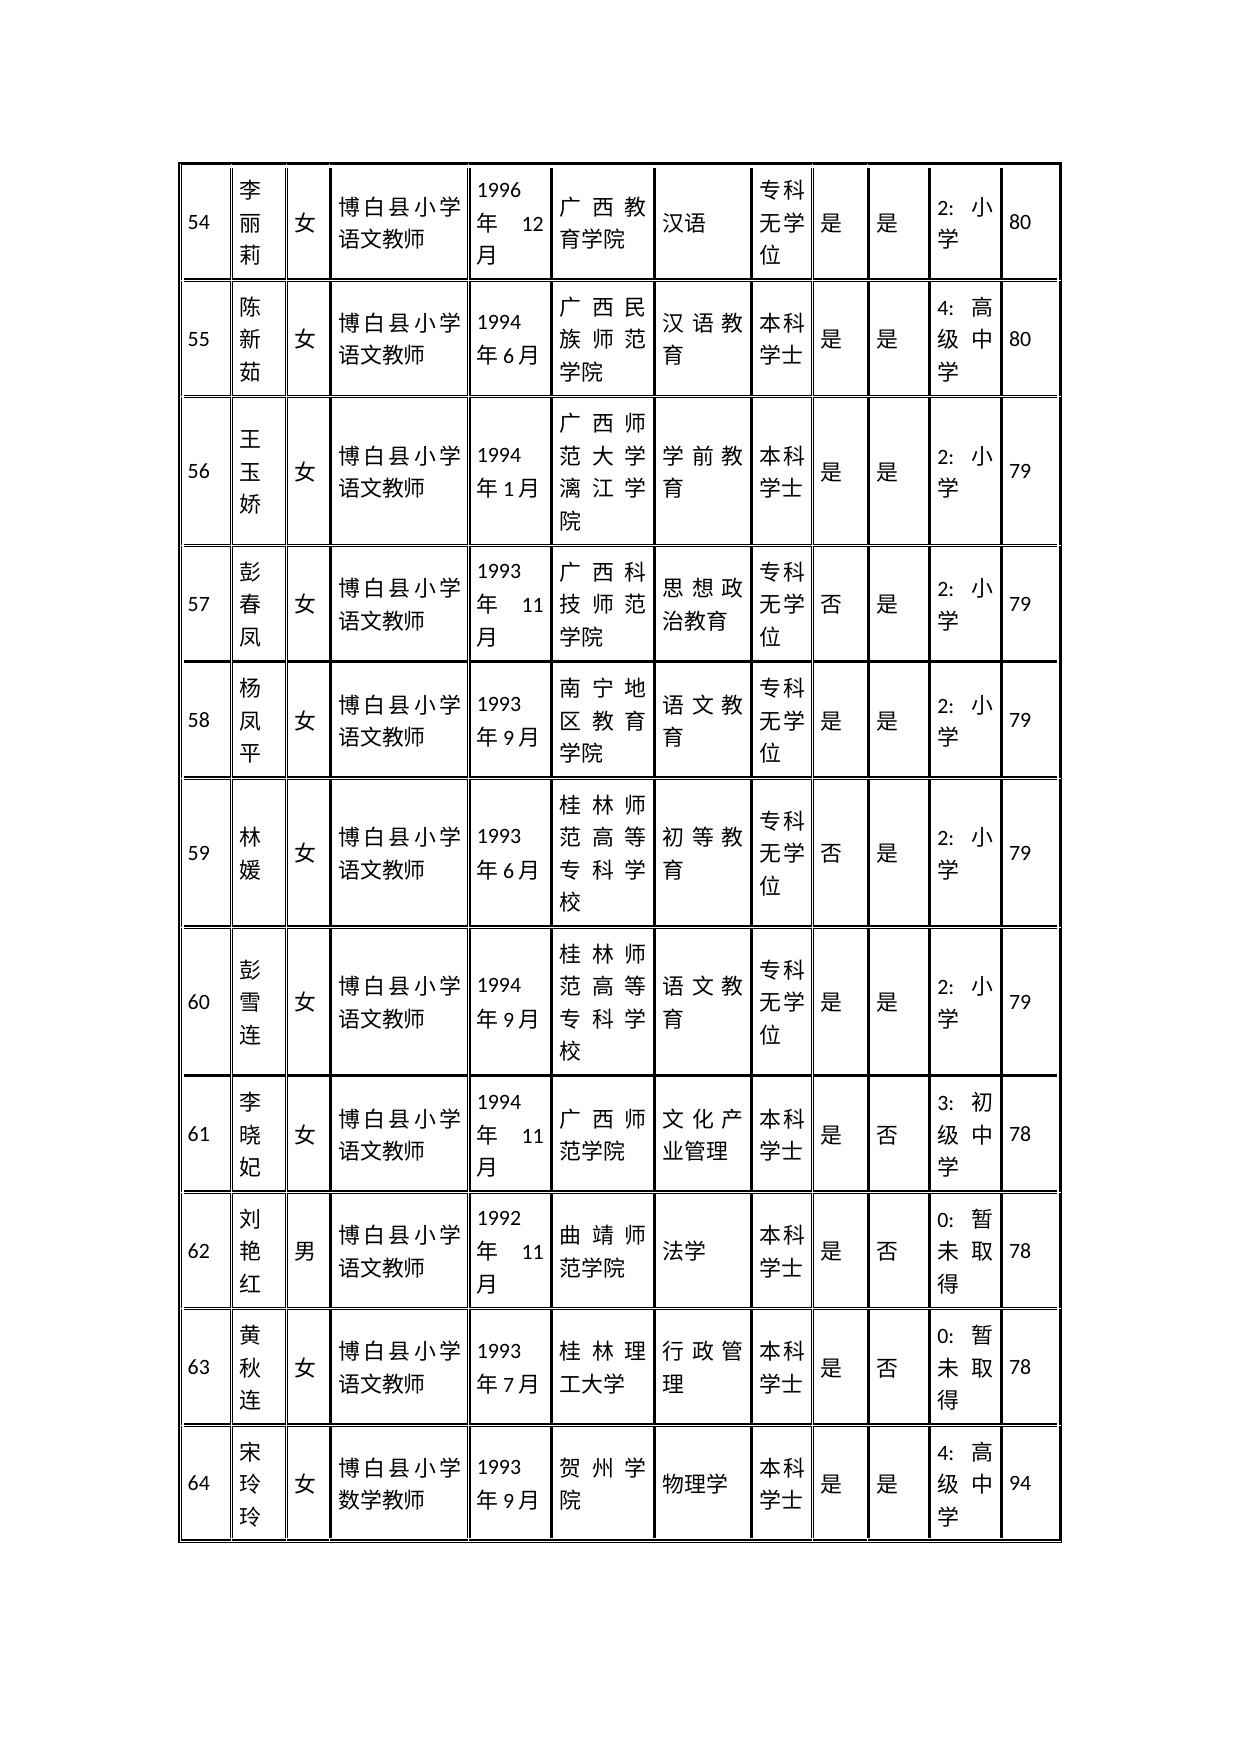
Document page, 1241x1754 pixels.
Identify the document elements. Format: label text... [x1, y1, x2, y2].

table_cell 1994年9月 [471, 929, 550, 1074]
table_cell 1993年11月 [471, 547, 550, 660]
table_cell 黄秋连 [233, 1310, 285, 1423]
table_cell 2:小学 [931, 547, 1000, 660]
table_cell 博白县小学语文教师 [332, 1194, 467, 1307]
table_cell 否 [870, 1194, 928, 1307]
table_cell 0:暂未取得 [931, 1310, 1000, 1423]
table_cell 是 [868, 165, 929, 278]
table_cell 宋玲玲 [231, 1427, 287, 1539]
table_cell 80 [1001, 165, 1059, 278]
table_cell 专科无学位 [753, 663, 811, 776]
table_cell 78 [1003, 1190, 1060, 1307]
table_cell 女 [288, 547, 329, 660]
table_cell 女 [288, 929, 329, 1074]
table_cell 79 [1001, 395, 1061, 543]
table_cell 博白县小学语文教师 [330, 164, 469, 278]
table_cell 2:小学 [931, 663, 1000, 776]
table_cell 博白县小学数学教师 [330, 1423, 469, 1539]
table_cell 是 [870, 929, 928, 1074]
table_cell 女 [287, 1427, 330, 1539]
table_cell 广西科技师范学院 [553, 547, 653, 660]
table_cell 1994年1月 [471, 398, 550, 543]
table_cell 1994年11月 [471, 1077, 550, 1190]
table_cell 广西师范学院 [553, 1077, 653, 1190]
table_cell 桂林师范高等专科学校 [553, 929, 653, 1074]
table_cell 专科无学位 [753, 547, 811, 660]
table_cell 本科学士 [753, 1310, 811, 1423]
table_cell 63 [180, 1307, 231, 1423]
table_cell 58 [182, 660, 230, 776]
table_cell 博白县小学语文教师 [332, 1077, 467, 1190]
table_cell 是 [814, 663, 867, 776]
table_cell 是 [870, 547, 928, 660]
table_cell 女 [288, 663, 329, 776]
table_cell 汉语教育 [656, 282, 750, 395]
table_cell 否 [870, 1310, 928, 1423]
table_cell 王玉娇 [233, 398, 285, 543]
table_cell 博白县小学语文教师 [332, 663, 467, 776]
table_cell 54 [182, 165, 231, 278]
table_cell 博白县小学语文教师 [332, 780, 467, 925]
table_cell 1993年7月 [471, 1310, 550, 1423]
table_cell 学前教育 [656, 398, 750, 543]
table_cell 女 [288, 1310, 329, 1423]
table_cell 1994年6月 [471, 282, 550, 395]
table_cell 是 [870, 780, 928, 925]
table_cell 李丽莉 [231, 165, 287, 278]
table_cell 是 [814, 1077, 867, 1190]
table_cell 文化产业管理 [656, 1077, 750, 1190]
table_cell 本科学士 [751, 1427, 813, 1539]
table_cell 1993年9月 [469, 1427, 551, 1539]
table_cell 语文教育 [656, 929, 750, 1074]
table_cell 行政管理 [656, 1310, 750, 1423]
table_cell 4:高级中学 [931, 282, 1000, 395]
table_cell 法学 [656, 1194, 750, 1307]
table_cell 2:小学 [929, 165, 1001, 278]
table_cell 79 [1003, 776, 1060, 925]
table_cell 否 [814, 547, 867, 660]
table_cell 刘艳红 [233, 1194, 285, 1307]
table_cell 彭春凤 [233, 547, 285, 660]
table_cell 本科学士 [753, 1194, 811, 1307]
table_cell 55 [182, 278, 230, 395]
table_cell 本科学士 [753, 1077, 811, 1190]
table_cell 否 [870, 1077, 928, 1190]
table_cell 语文教育 [656, 663, 750, 776]
table_cell 是 [870, 282, 928, 395]
table_cell 57 [182, 544, 230, 660]
table_cell 汉语 [654, 165, 751, 278]
table_cell 1992年11月 [471, 1194, 550, 1307]
table_cell 是 [814, 1194, 867, 1307]
table_cell 女 [288, 282, 329, 395]
table_cell 62 [182, 1190, 230, 1307]
table_cell 0:暂未取得 [931, 1194, 1000, 1307]
table_cell 女 [288, 780, 329, 925]
table_cell 杨凤平 [233, 663, 285, 776]
table_cell 是 [814, 282, 867, 395]
table_cell 是 [814, 1310, 867, 1423]
table_cell 本科学士 [753, 398, 811, 543]
table_cell 60 [182, 925, 230, 1074]
table_cell 2:小学 [931, 780, 1000, 925]
table_cell 博白县小学语文教师 [332, 398, 467, 543]
table_cell 2:小学 [931, 398, 1000, 543]
table_cell 女 [287, 164, 330, 278]
table_cell 专科无学位 [753, 929, 811, 1074]
table_cell 1993年6月 [471, 780, 550, 925]
table_cell 女 [288, 398, 329, 543]
table_cell 曲靖师范学院 [553, 1194, 653, 1307]
table_cell 初等教育 [656, 780, 750, 925]
table_cell 贺州学院 [551, 1427, 654, 1539]
table_cell 64 [182, 1423, 231, 1539]
table_cell 否 [814, 780, 867, 925]
table_cell 博白县小学语文教师 [332, 1310, 467, 1423]
table_cell 79 [1003, 925, 1060, 1074]
table_cell 思想政治教育 [656, 547, 750, 660]
table_cell 林媛 [233, 780, 285, 925]
table_cell 61 [182, 1074, 230, 1190]
table_cell 79 [1003, 544, 1060, 660]
table_cell 是 [870, 663, 928, 776]
table_cell 博白县小学语文教师 [332, 547, 467, 660]
table_cell 本科学士 [753, 282, 811, 395]
table_cell 博白县小学语文教师 [332, 282, 467, 395]
table_cell 李晓妃 [233, 1077, 285, 1190]
table_cell 广西民族师范学院 [553, 282, 653, 395]
table_cell 4:高级中学 [929, 1427, 1001, 1539]
table_cell 是 [813, 1427, 868, 1539]
table_cell 广西师范大学漓江学院 [553, 398, 653, 543]
table_cell 80 [1003, 278, 1060, 395]
table_cell 是 [868, 1427, 929, 1539]
table_cell 94 [1001, 1423, 1060, 1539]
table_cell 56 [180, 395, 231, 543]
table_cell 桂林师范高等专科学校 [553, 780, 653, 925]
table_cell 是 [814, 398, 867, 543]
table_cell 1993年9月 [471, 663, 550, 776]
table_cell 男 [288, 1194, 329, 1307]
table_cell 2:小学 [931, 929, 1000, 1074]
table_cell 专科无学位 [753, 780, 811, 925]
table_cell 是 [814, 929, 867, 1074]
table_cell 78 [1003, 1074, 1059, 1190]
table_cell 专科无学位 [751, 165, 813, 278]
table_cell 是 [813, 164, 868, 278]
table_cell 广西教育学院 [551, 165, 654, 278]
table_cell 彭雪连 [233, 929, 285, 1074]
table_cell 1996年12月 [469, 165, 551, 278]
table_cell 78 [1001, 1307, 1061, 1423]
table_cell 南宁地区教育学院 [553, 663, 653, 776]
table_cell 博白县小学语文教师 [332, 929, 467, 1074]
table_cell 女 [288, 1077, 329, 1190]
table_cell 陈新茹 [233, 282, 285, 395]
table_cell 是 [870, 398, 928, 543]
table_cell 桂林理工大学 [553, 1310, 653, 1423]
table_cell 物理学 [654, 1427, 751, 1539]
table_cell 3:初级中学 [931, 1077, 1000, 1190]
table_cell 59 [182, 776, 230, 925]
table_cell 79 [1003, 660, 1059, 776]
